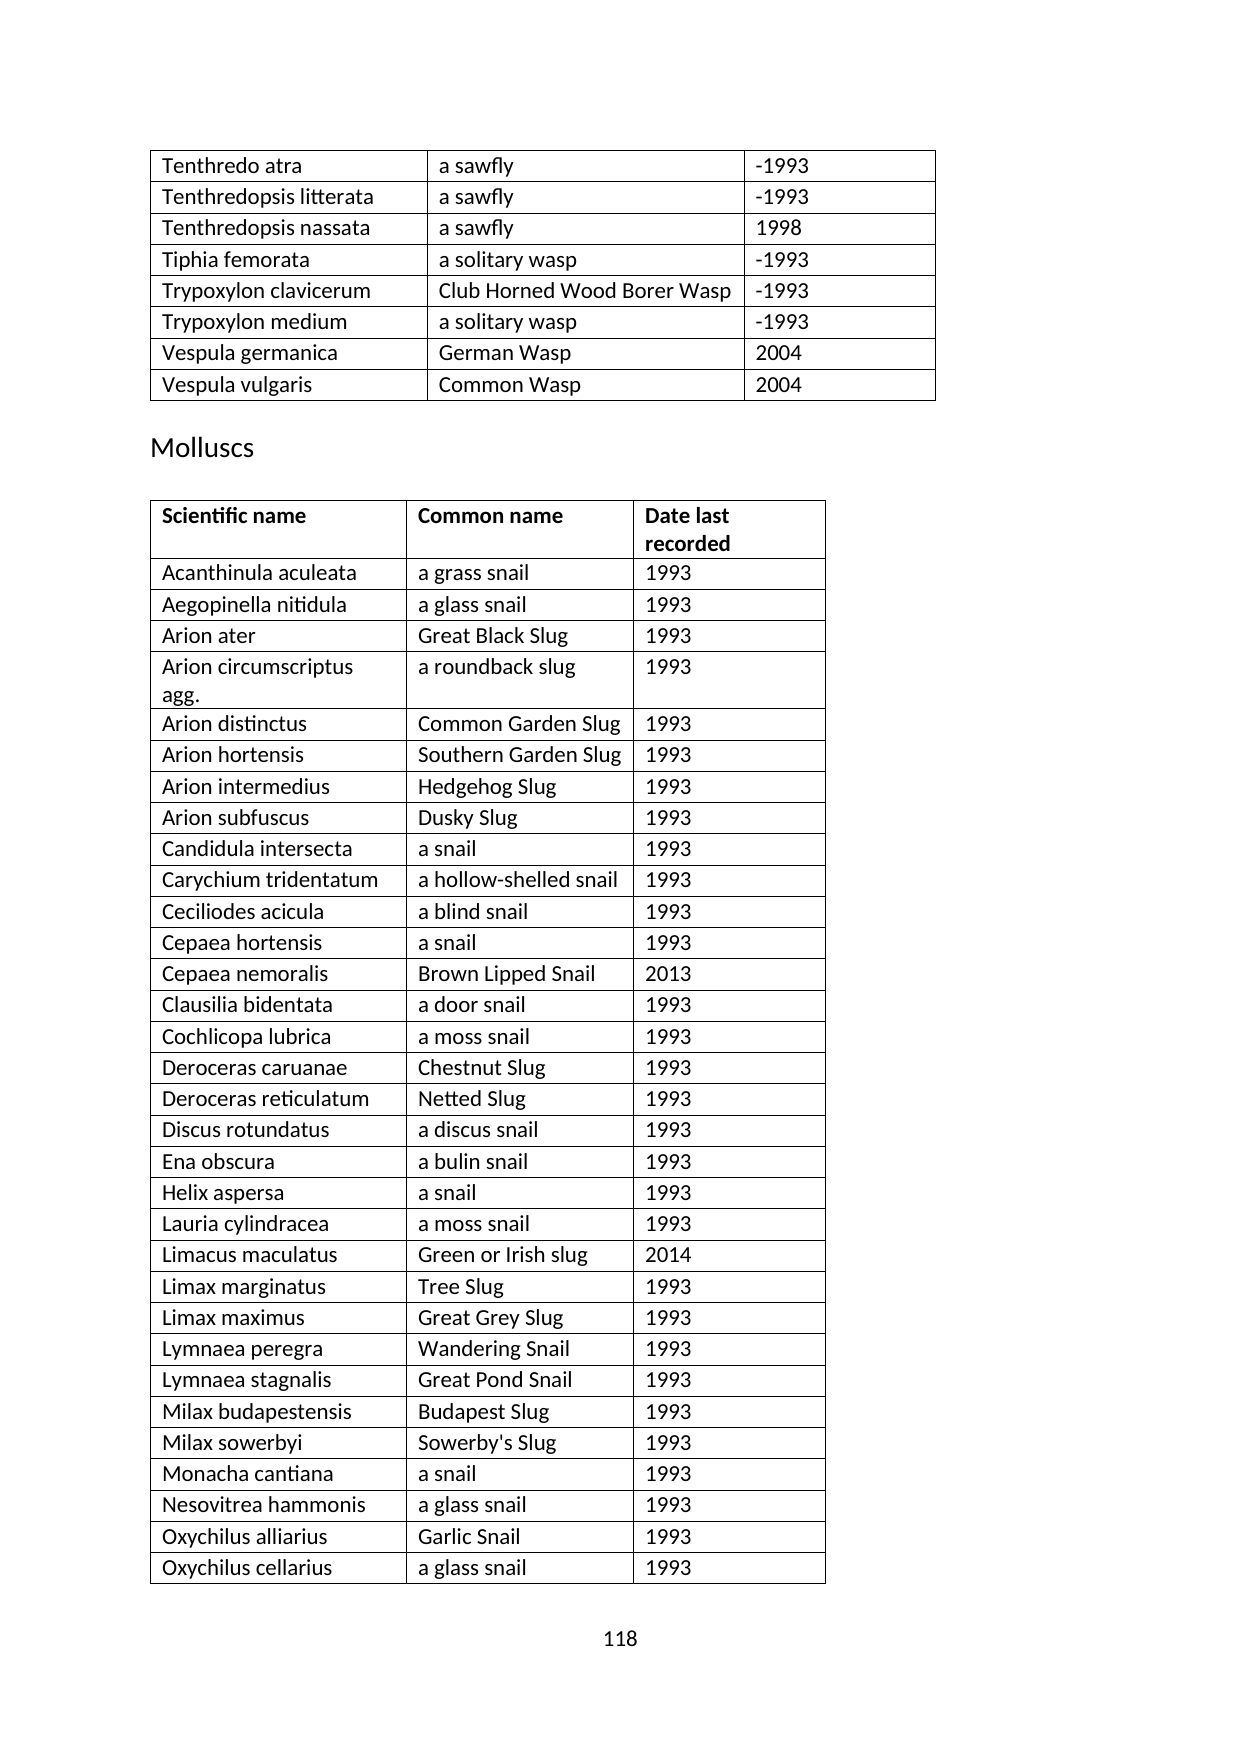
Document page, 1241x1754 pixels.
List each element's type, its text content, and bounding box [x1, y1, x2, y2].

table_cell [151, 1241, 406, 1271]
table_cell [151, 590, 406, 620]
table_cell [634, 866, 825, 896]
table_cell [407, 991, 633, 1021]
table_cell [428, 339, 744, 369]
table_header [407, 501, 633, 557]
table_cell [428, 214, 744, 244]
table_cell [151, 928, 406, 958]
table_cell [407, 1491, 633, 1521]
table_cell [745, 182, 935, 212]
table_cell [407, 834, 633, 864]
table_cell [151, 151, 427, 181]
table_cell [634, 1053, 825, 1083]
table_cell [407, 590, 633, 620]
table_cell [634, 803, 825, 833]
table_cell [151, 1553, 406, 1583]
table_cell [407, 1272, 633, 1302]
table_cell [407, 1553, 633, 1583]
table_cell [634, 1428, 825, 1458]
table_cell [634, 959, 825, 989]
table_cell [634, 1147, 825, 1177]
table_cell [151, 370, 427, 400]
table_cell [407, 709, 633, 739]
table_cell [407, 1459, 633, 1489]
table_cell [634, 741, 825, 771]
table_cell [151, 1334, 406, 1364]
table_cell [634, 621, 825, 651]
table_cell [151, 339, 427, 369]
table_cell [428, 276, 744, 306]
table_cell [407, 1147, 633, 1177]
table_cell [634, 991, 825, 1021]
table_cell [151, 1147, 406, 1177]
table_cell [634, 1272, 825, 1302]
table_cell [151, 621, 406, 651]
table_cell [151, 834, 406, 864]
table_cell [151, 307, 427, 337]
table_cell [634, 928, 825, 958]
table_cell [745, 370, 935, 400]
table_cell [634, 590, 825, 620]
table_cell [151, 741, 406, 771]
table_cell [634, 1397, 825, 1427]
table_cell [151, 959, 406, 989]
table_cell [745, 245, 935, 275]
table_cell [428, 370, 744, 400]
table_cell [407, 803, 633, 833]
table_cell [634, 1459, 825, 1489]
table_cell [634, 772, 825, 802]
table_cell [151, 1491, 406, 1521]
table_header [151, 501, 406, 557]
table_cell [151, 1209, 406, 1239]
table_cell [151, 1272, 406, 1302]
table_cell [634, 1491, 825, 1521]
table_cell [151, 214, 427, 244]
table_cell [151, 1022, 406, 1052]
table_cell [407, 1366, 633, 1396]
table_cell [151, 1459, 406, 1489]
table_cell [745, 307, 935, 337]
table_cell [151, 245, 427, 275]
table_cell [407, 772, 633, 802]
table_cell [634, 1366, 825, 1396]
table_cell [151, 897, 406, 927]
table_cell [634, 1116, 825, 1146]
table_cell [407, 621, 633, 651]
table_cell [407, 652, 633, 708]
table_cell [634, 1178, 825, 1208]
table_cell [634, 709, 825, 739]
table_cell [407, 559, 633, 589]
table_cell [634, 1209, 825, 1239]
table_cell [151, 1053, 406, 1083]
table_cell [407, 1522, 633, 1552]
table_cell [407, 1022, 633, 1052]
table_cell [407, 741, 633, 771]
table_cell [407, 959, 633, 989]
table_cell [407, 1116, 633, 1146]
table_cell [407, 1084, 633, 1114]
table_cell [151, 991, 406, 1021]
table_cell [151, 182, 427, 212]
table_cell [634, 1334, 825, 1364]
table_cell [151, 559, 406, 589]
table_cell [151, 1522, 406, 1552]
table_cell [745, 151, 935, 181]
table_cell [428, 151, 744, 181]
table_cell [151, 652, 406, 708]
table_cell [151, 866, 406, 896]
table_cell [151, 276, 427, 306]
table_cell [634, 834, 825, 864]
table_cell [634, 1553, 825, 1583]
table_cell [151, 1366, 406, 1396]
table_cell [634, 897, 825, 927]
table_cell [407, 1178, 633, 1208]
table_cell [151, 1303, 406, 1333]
text Molluscs [150, 429, 1090, 465]
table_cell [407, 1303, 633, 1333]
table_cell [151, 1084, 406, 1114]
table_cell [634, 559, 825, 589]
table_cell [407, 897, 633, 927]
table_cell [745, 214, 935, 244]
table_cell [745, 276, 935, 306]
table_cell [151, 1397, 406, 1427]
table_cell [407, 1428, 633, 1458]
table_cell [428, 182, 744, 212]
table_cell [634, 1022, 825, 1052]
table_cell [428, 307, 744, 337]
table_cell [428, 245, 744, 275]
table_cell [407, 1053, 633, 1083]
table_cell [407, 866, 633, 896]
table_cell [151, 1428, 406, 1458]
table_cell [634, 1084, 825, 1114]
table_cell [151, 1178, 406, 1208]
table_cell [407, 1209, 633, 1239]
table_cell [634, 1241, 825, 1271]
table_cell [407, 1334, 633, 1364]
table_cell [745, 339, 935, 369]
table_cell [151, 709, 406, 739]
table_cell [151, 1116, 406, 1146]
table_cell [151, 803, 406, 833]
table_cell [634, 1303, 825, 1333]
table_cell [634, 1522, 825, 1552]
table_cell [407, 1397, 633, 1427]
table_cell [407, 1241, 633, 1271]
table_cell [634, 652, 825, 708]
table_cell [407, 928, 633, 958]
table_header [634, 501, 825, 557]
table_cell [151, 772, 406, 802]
